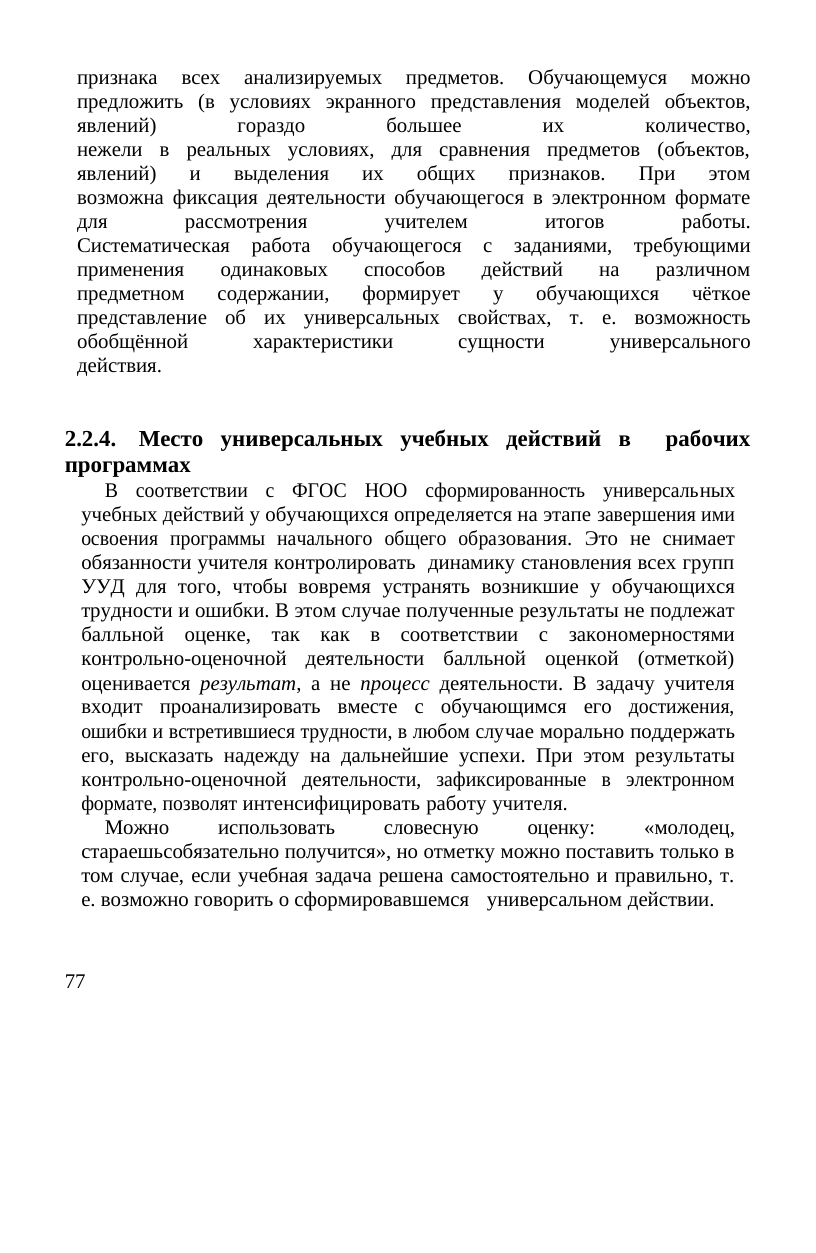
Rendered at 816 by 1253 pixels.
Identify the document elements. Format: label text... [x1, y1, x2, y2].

text Можно использовать словесную оценку: «молодец, стараешьсобязательно получится», но отметку можно поставить только в том случае, если учебная задача решена самостоятельно и правильно, т. е. возможно говорить о сформировавшемся универсальном действии. [81, 815, 735, 911]
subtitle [77, 64, 751, 377]
subtitle 2.2.4. Место универсальных учебных действий в рабочих программах [64, 425, 751, 478]
text В соответствии с ФГОС НОО сформированность универсальных учебных действий у обучающихся определяется на этапе завершения ими освоения программы начального общего образования. Это не снимает обязанности учителя контролировать динамику становления всех групп УУД для того, чтобы вовремя устранять возникшие у обучающихся трудности и ошибки. В этом случае полученные результаты не подлежат балльной оценке, так как в соответствии с закономерностями контрольно-оценочной деятельности балльной оценкой (отметкой) оценивается результат, а не процесс деятельности. В задачу учителя входит проанализировать вместе с обучающимся его достижения, ошибки и встретившиеся трудности, в любом случае морально поддержать его, высказать надежду на дальнейшие успехи. При этом результаты контрольно-оценочной деятельности, зафиксированные в электронном формате, позволят интенсифицировать работу учителя. [81, 478, 735, 815]
